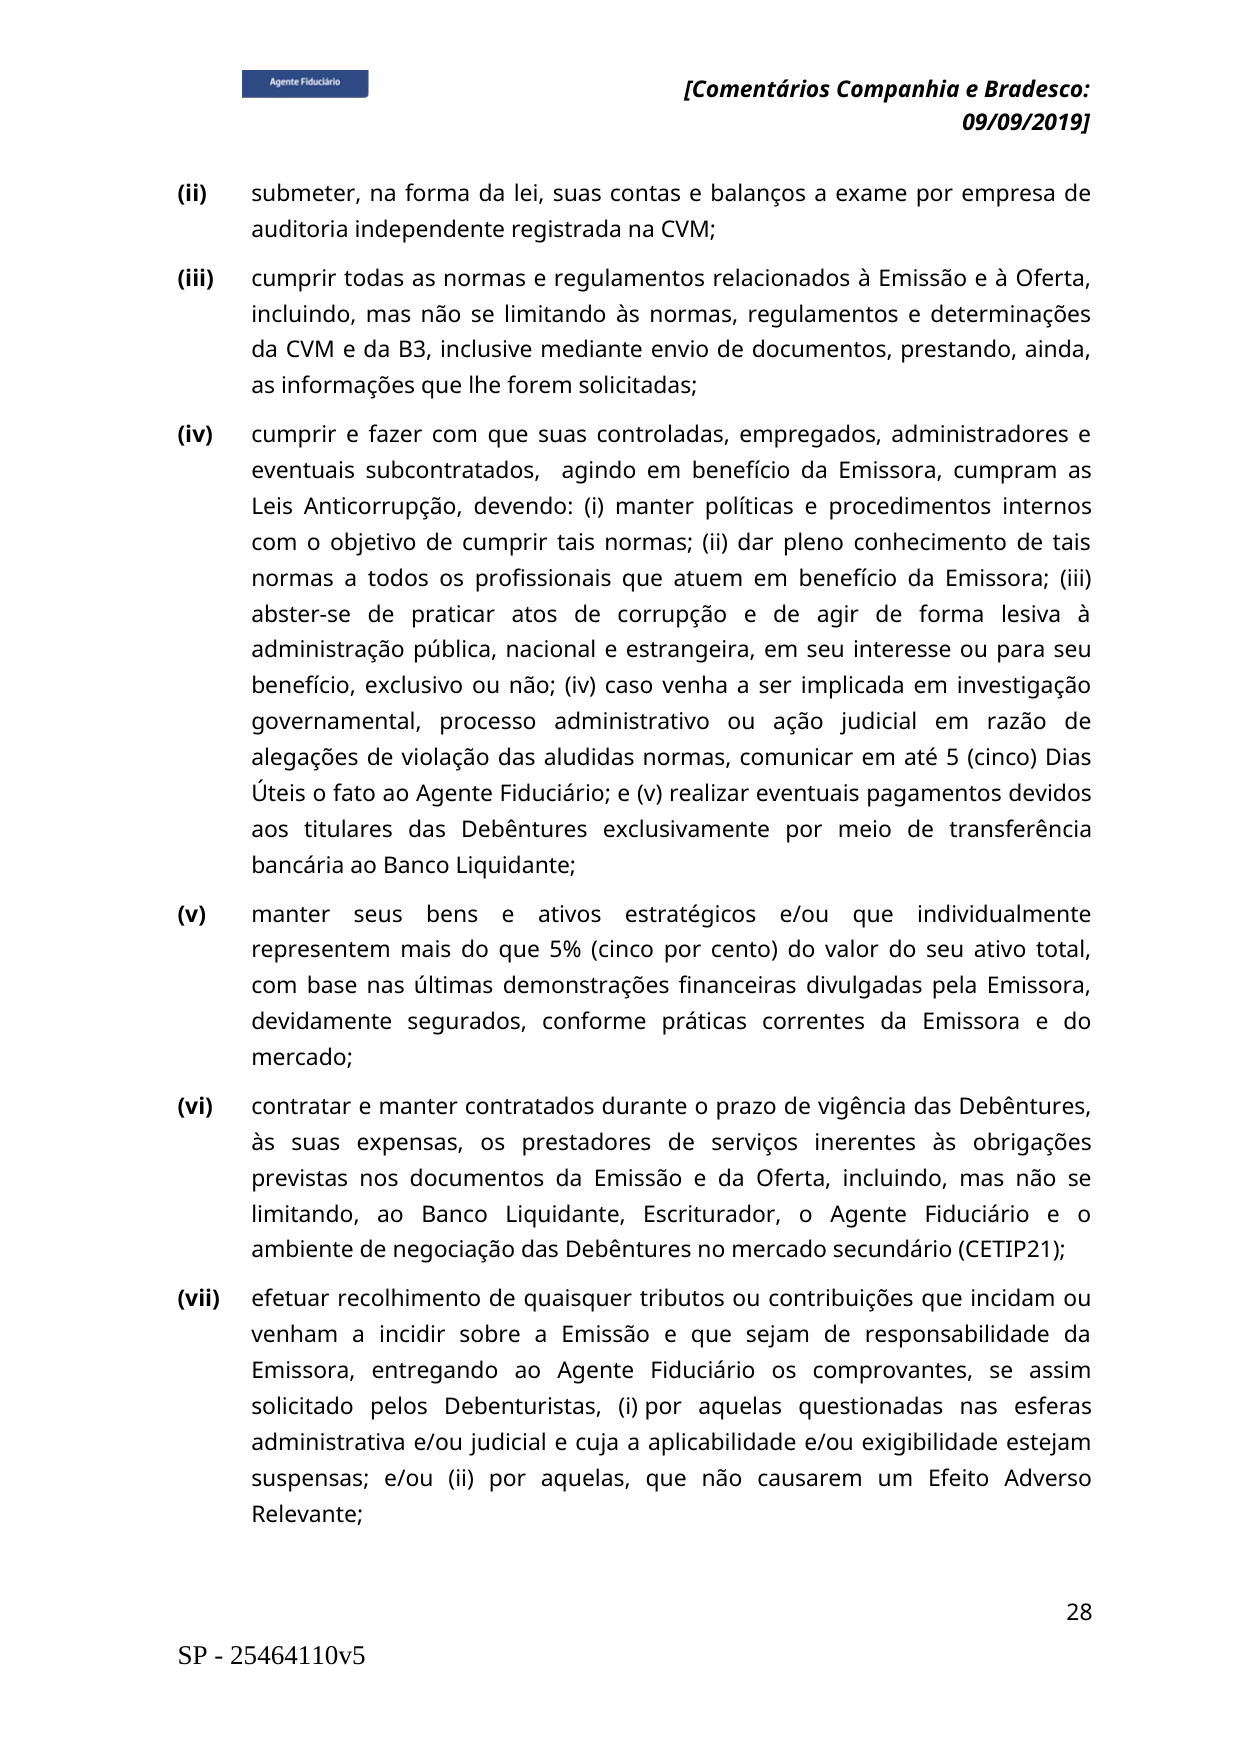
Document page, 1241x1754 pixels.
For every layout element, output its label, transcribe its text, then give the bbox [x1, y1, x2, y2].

subtitle cumprir todas as normas e regulamentos relacionados à Emissão e à Oferta, incluindo, mas não se limitando às normas, regulamentos e determinações da CVM e da B3, inclusive mediante envio de documentos, prestando, ainda, as informações que lhe forem solicitadas; [177, 262, 1092, 401]
subtitle contratar e manter contratados durante o prazo de vigência das Debêntures, às suas expensas, os prestadores de serviços inerentes às obrigações previstas nos documentos da Emissão e da Oferta, incluindo, mas não se limitando, ao Banco Liquidante, Escriturador, o Agente Fiduciário e o ambiente de negociação das Debêntures no mercado secundário (CETIP21); [177, 1090, 1092, 1265]
subtitle cumprir e fazer com que suas controladas, empregados, administradores e eventuais subcontratados, agindo em benefício da Emissora, cumpram as Leis Anticorrupção, devendo: (i) manter políticas e procedimentos internos com o objetivo de cumprir tais normas; (ii) dar pleno conhecimento de tais normas a todos os profissionais que atuem em benefício da Emissora; (iii) abster-se de praticar atos de corrupção e de agir de forma lesiva à administração pública, nacional e estrangeira, em seu interesse ou para seu benefício, exclusivo ou não; (iv) caso venha a ser implicada em investigação governamental, processo administrativo ou ação judicial em razão de alegações de violação das aludidas normas, comunicar em até 5 (cinco) Dias Úteis o fato ao Agente Fiduciário; e (v) realizar eventuais pagamentos devidos aos titulares das Debêntures exclusivamente por meio de transferência bancária ao Banco Liquidante; [177, 418, 1092, 880]
picture [242, 70, 369, 98]
subtitle manter seus bens e ativos estratégicos e/ou que individualmente representem mais do que 5% (cinco por cento) do valor do seu ativo total, com base nas últimas demonstrações financeiras divulgadas pela Emissora, devidamente segurados, conforme práticas correntes da Emissora e do mercado; [177, 897, 1092, 1072]
subtitle efetuar recolhimento de quaisquer tributos ou contribuições que incidam ou venham a incidir sobre a Emissão e que sejam de responsabilidade da Emissora, entregando ao Agente Fiduciário os comprovantes, se assim solicitado pelos Debenturistas, (i) por aquelas questionadas nas esferas administrativa e/ou judicial e cuja a aplicabilidade e/ou exigibilidade estejam suspensas; e/ou (ii) por aquelas, que não causarem um Efeito Adverso Relevante; [177, 1282, 1092, 1529]
subtitle submeter, na forma da lei, suas contas e balanços a exame por empresa de auditoria independente registrada na CVM; [177, 177, 1092, 244]
